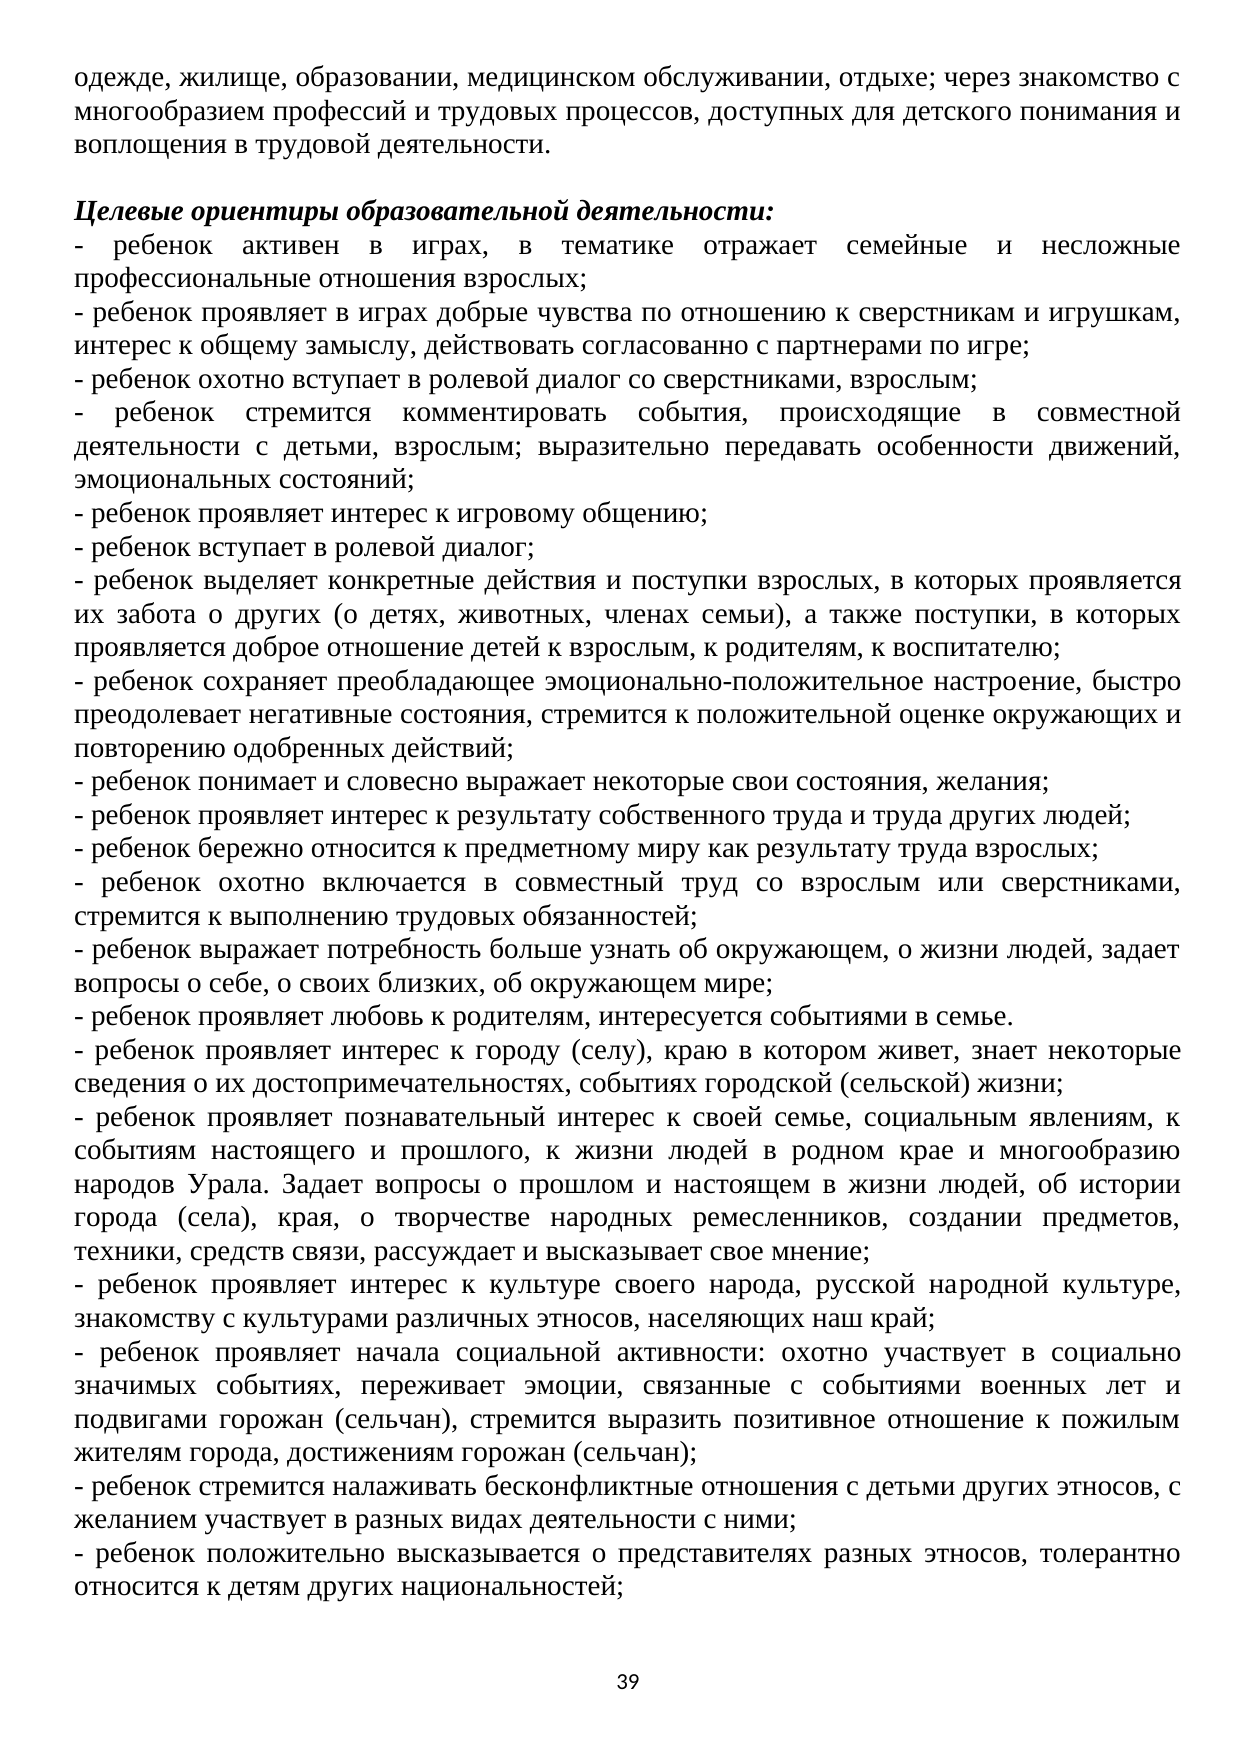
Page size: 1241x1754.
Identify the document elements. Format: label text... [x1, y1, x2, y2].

text - ребенок проявляет познавательный интерес к своей семье, социальным явлениям, к событиям настоящего и прошлого, к жизни людей в родном крае и многообразию народов Урала. Задает вопросы о прошлом и настоящем в жизни людей, об истории города (села), края, о творчестве народных ремесленников, создании предметов, техники, средств связи, рассуждает и высказывает свое мнение; [74, 1099, 1181, 1267]
text - ребенок проявляет интерес к культуре своего народа, русской народной культуре, знакомству с культурами различных этносов, населяющих наш край; [74, 1267, 1181, 1334]
text - ребенок положительно высказывается о представителях разных этносов, толерантно относится к детям других национальностей; [74, 1535, 1181, 1602]
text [74, 59, 1181, 160]
text - ребенок охотно включается в совместный труд со взрослым или сверстниками, стремится к выполнению трудовых обязанностей; [74, 864, 1182, 931]
text - ребенок проявляет интерес к городу (селу), краю в котором живет, знает некоторые сведения о их достопримечательностях, событиях городской (сельской) жизни; [74, 1032, 1181, 1099]
text - ребенок понимает и словесно выражает некоторые свои состояния, желания; [74, 763, 1181, 797]
text - ребенок выделяет конкретные действия и поступки взрослых, в которых проявляется их забота о других (о детях, животных, членах семьи), а также поступки, в которых проявляется доброе отношение детей к взрослым, к родителям, к воспитателю; [74, 562, 1182, 663]
text - ребенок выражает потребность больше узнать об окружающем, о жизни людей, задает вопросы о себе, о своих близких, об окружающем мире; [74, 931, 1181, 998]
text - ребенок стремится налаживать бесконфликтные отношения с детьми других этносов, с желанием участвует в разных видах деятельности с ними; [74, 1468, 1181, 1535]
text - ребенок проявляет интерес к игровому общению; [74, 495, 1182, 529]
text - ребенок проявляет в играх добрые чувства по отношению к сверстникам и игрушкам, интерес к общему замыслу, действовать согласованно с партнерами по игре; [74, 294, 1181, 361]
text - ребенок проявляет любовь к родителям, интересуется событиями в семье. [74, 998, 1181, 1032]
text Целевые ориентиры образовательной деятельности: [74, 193, 1182, 227]
text - ребенок активен в играх, в тематике отражает семейные и несложные профессиональные отношения взрослых; [74, 227, 1182, 294]
text - ребенок сохраняет преобладающее эмоционально-положительное настроение, быстро преодолевает негативные состояния, стремится к положительной оценке окружающих и повторению одобренных действий; [74, 663, 1181, 763]
text - ребенок проявляет интерес к результату собственного труда и труда других людей; [74, 797, 1182, 831]
text - ребенок проявляет начала социальной активности: охотно участвует в социально значимых событиях, переживает эмоции, связанные с событиями военных лет и подвигами горожан (сельчан), стремится выразить позитивное отношение к пожилым жителям города, достижениям горожан (сельчан); [74, 1334, 1181, 1468]
text - ребенок стремится комментировать события, происходящие в совместной деятельности с детьми, взрослым; выразительно передавать особенности движений, эмоциональных состояний; [74, 394, 1182, 495]
text - ребенок бережно относится к предметному миру как результату труда взрослых; [74, 831, 1182, 864]
text - ребенок вступает в ролевой диалог; [74, 529, 1182, 562]
text - ребенок охотно вступает в ролевой диалог со сверстниками, взрослым; [74, 361, 1182, 394]
